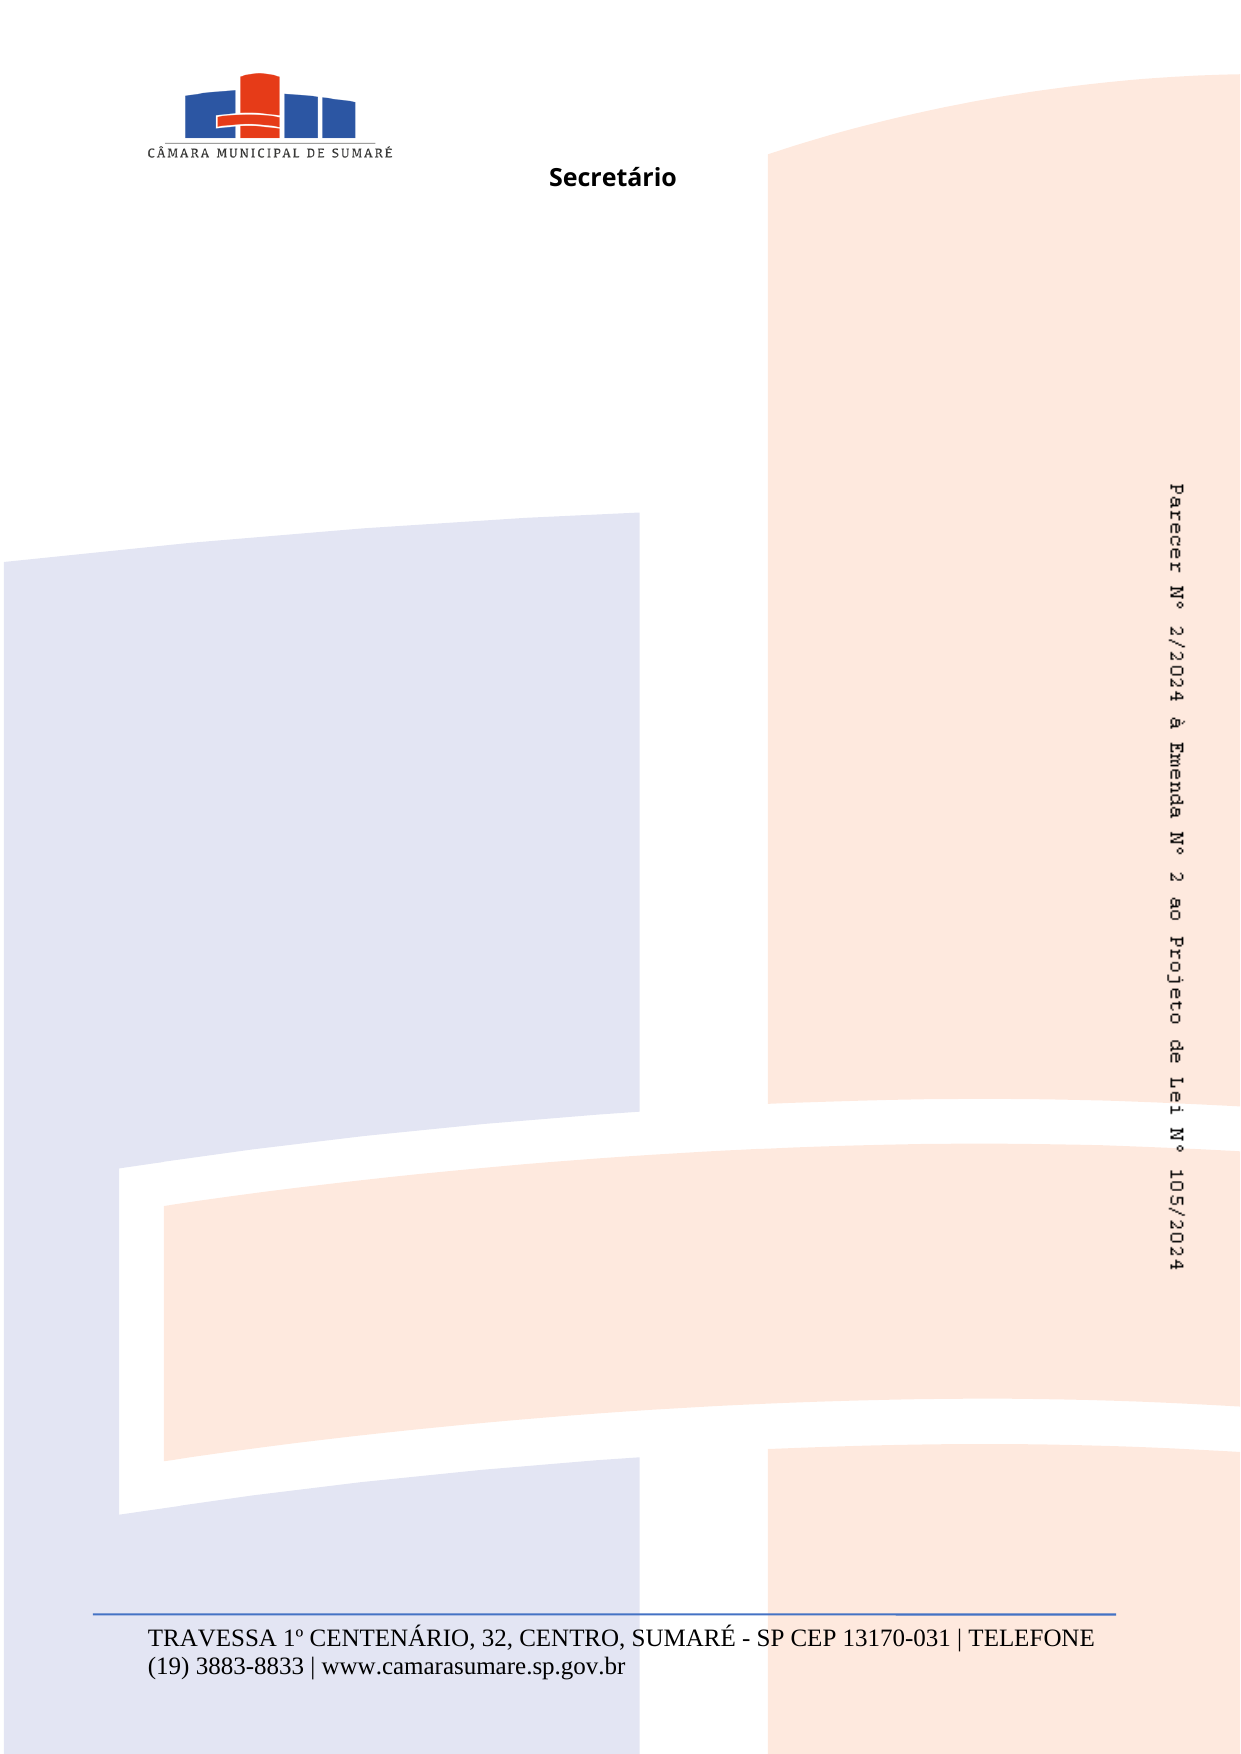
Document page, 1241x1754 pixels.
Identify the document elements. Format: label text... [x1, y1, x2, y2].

text Secretário [443, 160, 1107, 194]
picture [147, 73, 394, 160]
picture [1142, 481, 1205, 1274]
